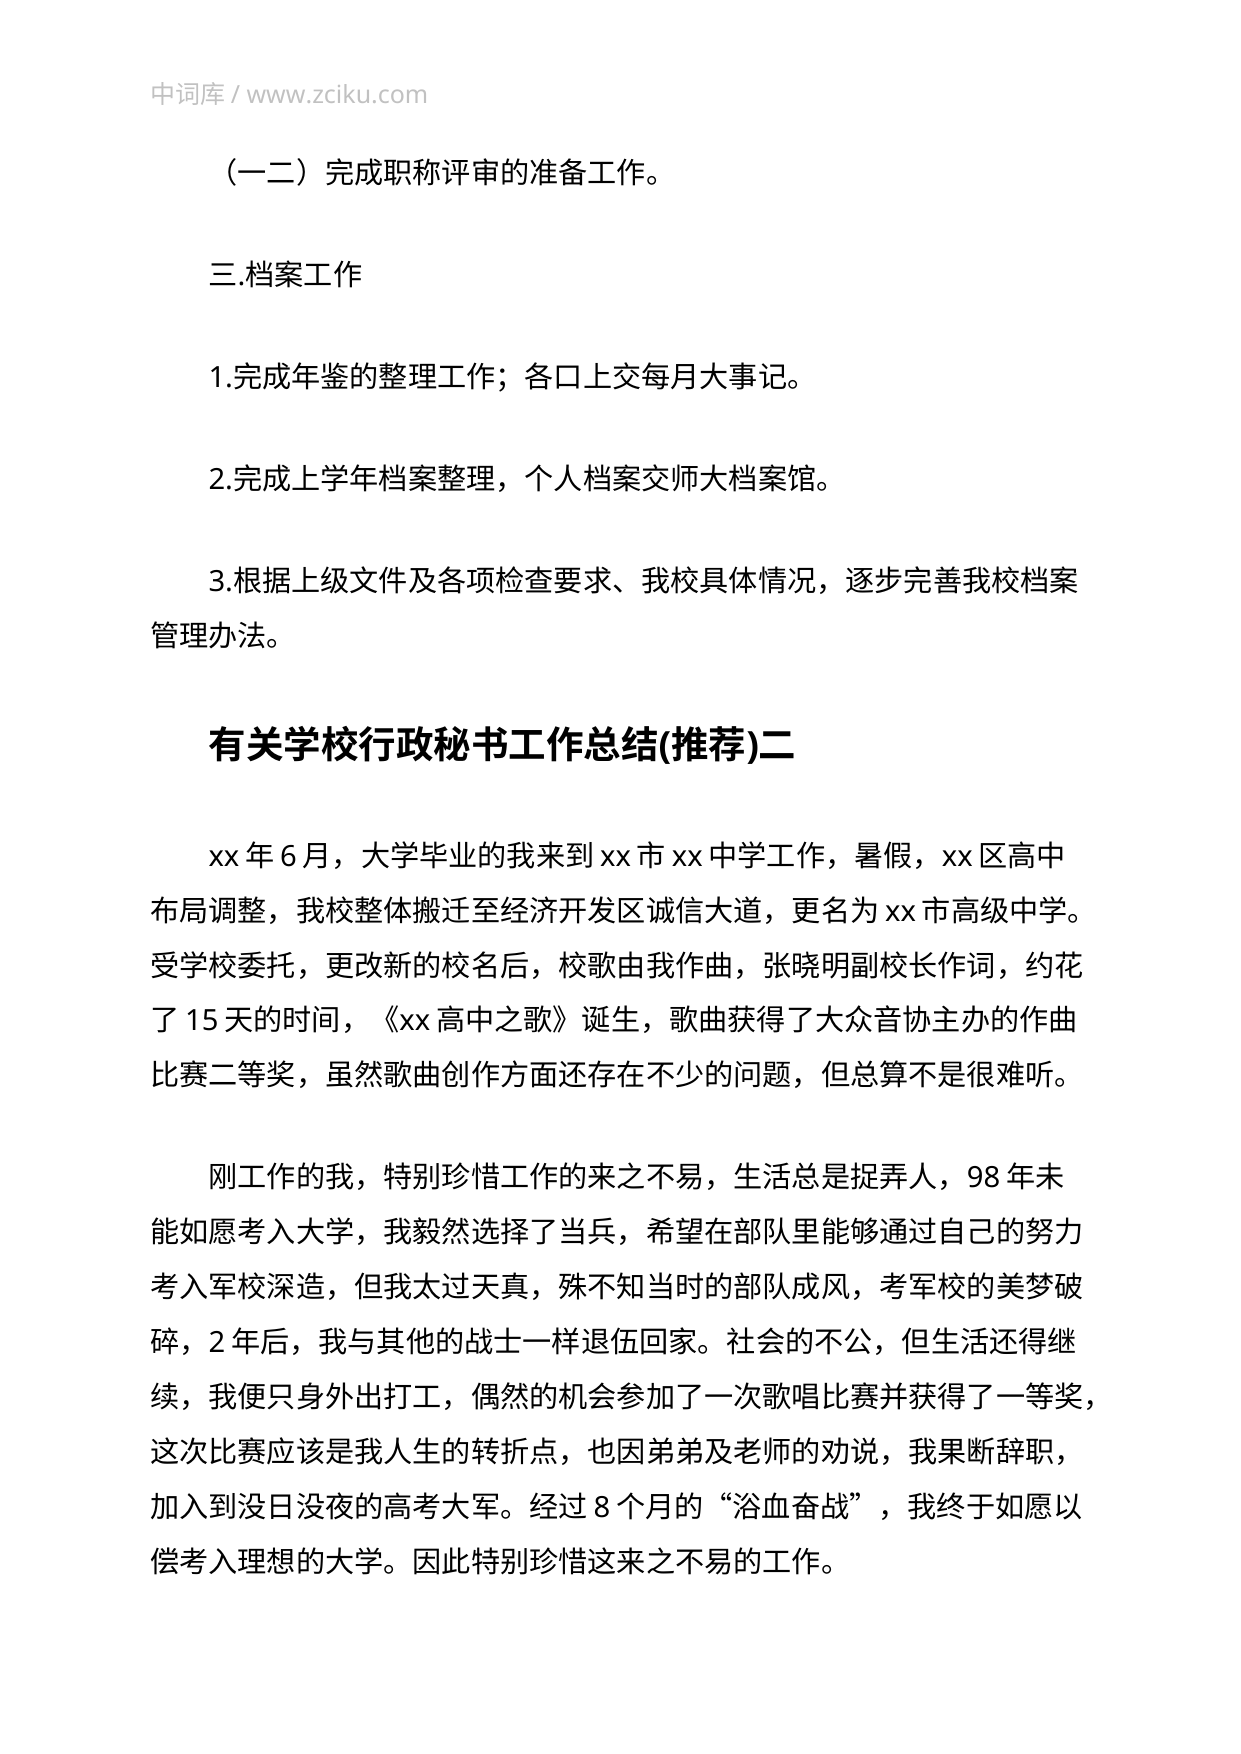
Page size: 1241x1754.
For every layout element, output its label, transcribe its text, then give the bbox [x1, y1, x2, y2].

text 有关学校行政秘书工作总结(推荐)二 [150, 714, 1090, 769]
text 3.根据上级文件及各项检查要求、我校具体情况，逐步完善我校档案管理办法。 [150, 558, 1090, 655]
text 三.档案工作 [150, 252, 1090, 294]
text 刚工作的我，特别珍惜工作的来之不易，生活总是捉弄人，98年未能如愿考入大学，我毅然选择了当兵，希望在部队里能够通过自己的努力考入军校深造，但我太过天真，殊不知当时的部队成风，考军校的美梦破碎，2年后，我与其他的战士一样退伍回家。社会的不公，但生活还得继续，我便只身外出打工，偶然的机会参加了一次歌唱比赛并获得了一等奖，这次比赛应该是我人生的转折点，也因弟弟及老师的劝说，我果断辞职，加入到没日没夜的高考大军。经过8个月的“浴血奋战”，我终于如愿以偿考入理想的大学。因此特别珍惜这来之不易的工作。 [150, 1154, 1090, 1581]
text xx年6月，大学毕业的我来到xx市xx中学工作，暑假，xx区高中布局调整，我校整体搬迁至经济开发区诚信大道，更名为xx市高级中学。受学校委托，更改新的校名后，校歌由我作曲，张晓明副校长作词，约花了15天的时间，《xx高中之歌》诞生，歌曲获得了大众音协主办的作曲比赛二等奖，虽然歌曲创作方面还存在不少的问题，但总算不是很难听。 [150, 832, 1090, 1094]
text （一二）完成职称评审的准备工作。 [150, 150, 1090, 192]
text 1.完成年鉴的整理工作；各口上交每月大事记。 [150, 354, 1090, 396]
text 2.完成上学年档案整理，个人档案交师大档案馆。 [150, 456, 1090, 498]
